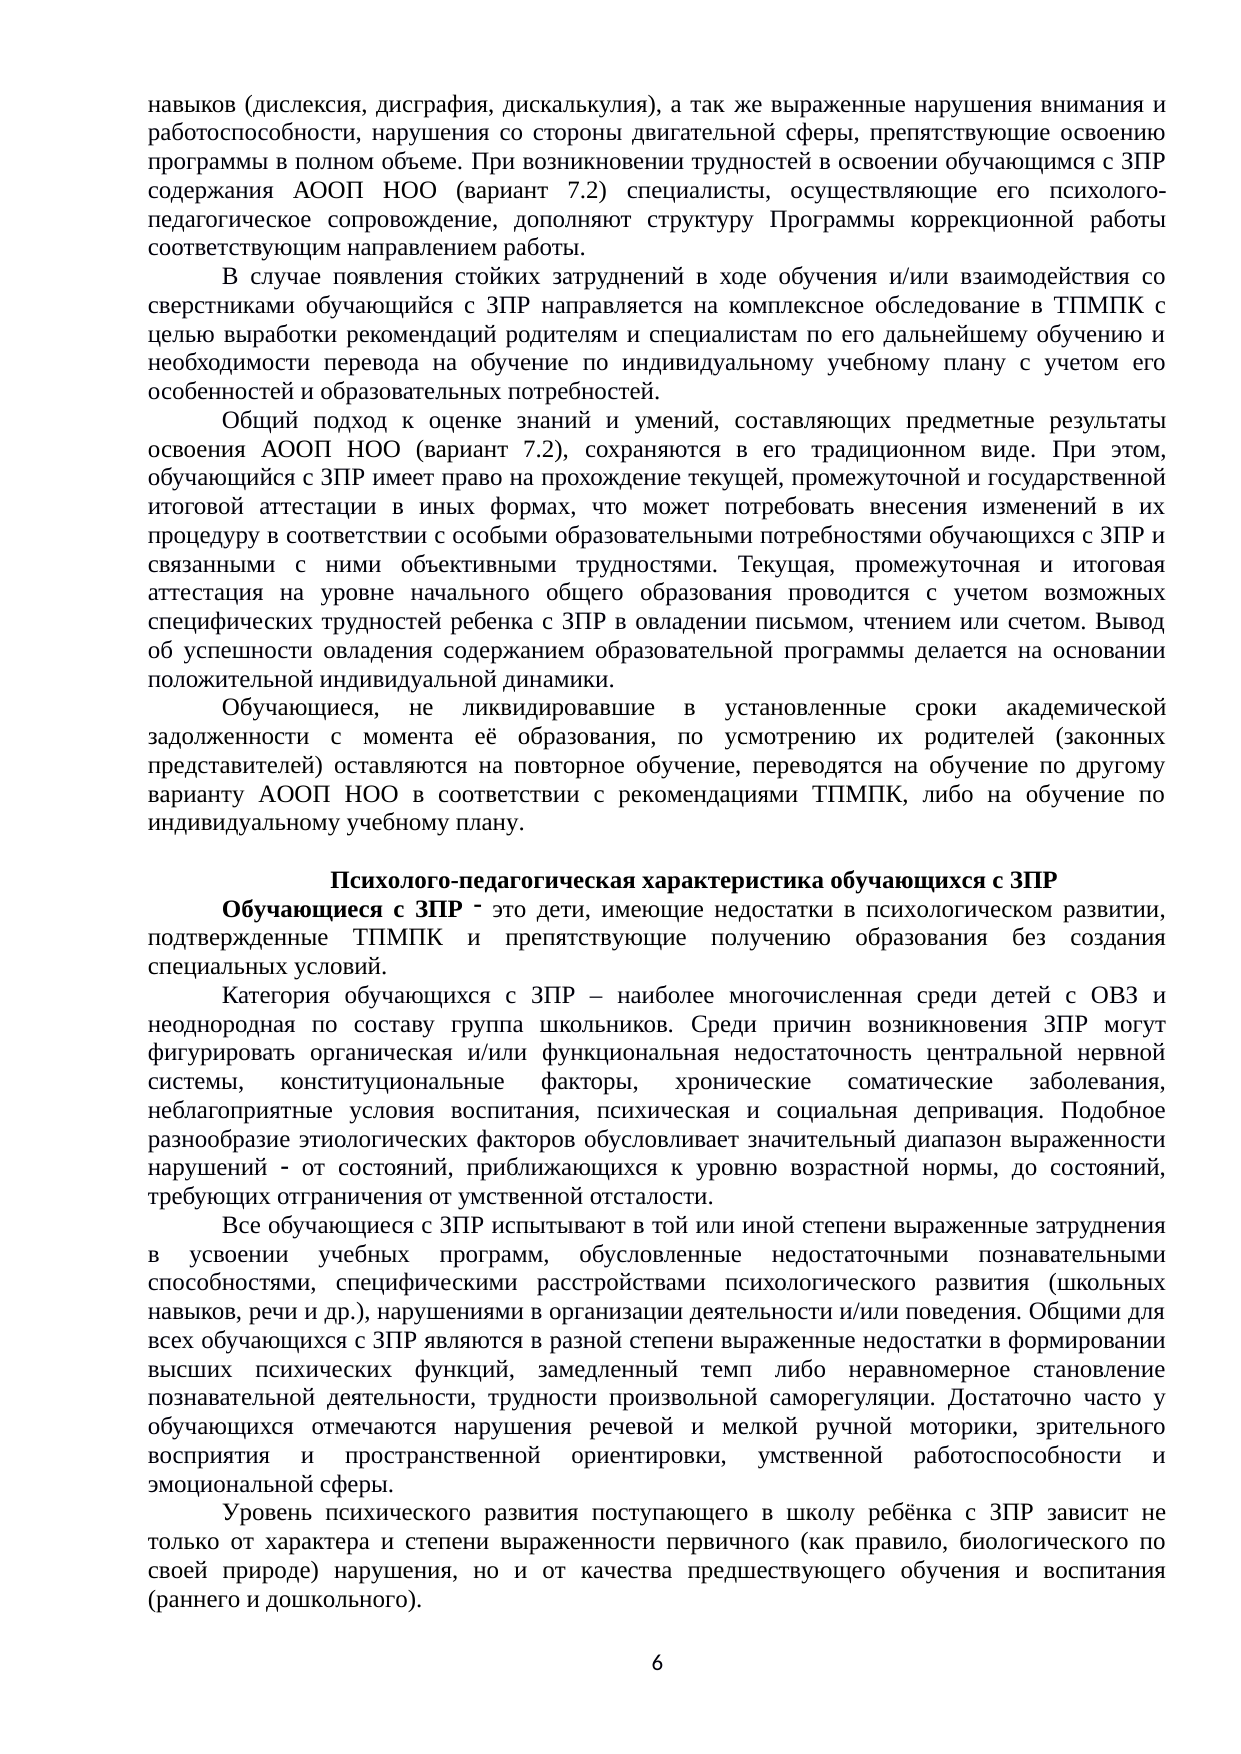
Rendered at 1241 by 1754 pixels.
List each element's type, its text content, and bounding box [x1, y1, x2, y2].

text Общий подход к оценке знаний и умений, составляющих предметные результаты освоения АООП НОО (вариант 7.2), сохраняются в его традиционном виде. При этом, обучающийся с ЗПР имеет право на прохождение текущей, промежуточной и государственной итоговой аттестации в иных формах, что может потребовать внесения изменений в их процедуру в соответствии с особыми образовательными потребностями обучающихся с ЗПР и связанными с ними объективными трудностями. Текущая, промежуточная и итоговая аттестация на уровне начального общего образования проводится с учетом возможных специфических трудностей ребенка с ЗПР в овладении письмом, чтением или счетом. Вывод об успешности овладения содержанием образовательной программы делается на основании положительной индивидуальной динамики. [148, 405, 1167, 692]
text Обучающиеся с ЗПР это дети, имеющие недостатки в психологическом развитии, подтвержденные ТПМПК и препятствующие получению образования без создания специальных условий. [148, 894, 1167, 980]
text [148, 89, 1167, 261]
text Категория обучающихся с ЗПР – наиболее многочисленная среди детей с ОВЗ и неоднородная по составу группа школьников. Среди причин возникновения ЗПР могут фигурировать органическая и/или функциональная недостаточность центральной нервной системы, конституциональные факторы, хронические соматические заболевания, неблагоприятные условия воспитания, психическая и социальная депривация. Подобное разнообразие этиологических факторов обусловливает значительный диапазон выраженности нарушений от состояний, приближающихся к уровню возрастной нормы, до состояний, требующих отграничения от умственной отсталости. [148, 980, 1167, 1210]
text Уровень психического развития поступающего в школу ребёнка с ЗПР зависит не только от характера и степени выраженности первичного (как правило, биологического по своей природе) нарушения, но и от качества предшествующего обучения и воспитания (раннего и дошкольного). [148, 1497, 1167, 1612]
text Все обучающиеся с ЗПР испытывают в той или иной степени выраженные затруднения в усвоении учебных программ, обусловленные недостаточными познавательными способностями, специфическими расстройствами психологического развития (школьных навыков, речи и др.), нарушениями в организации деятельности и/или поведения. Общими для всех обучающихся с ЗПР являются в разной степени выраженные недостатки в формировании высших психических функций, замедленный темп либо неравномерное становление познавательной деятельности, трудности произвольной саморегуляции. Достаточно часто у обучающихся отмечаются нарушения речевой и мелкой ручной моторики, зрительного восприятия и пространственной ориентировки, умственной работоспособности и эмоциональной сферы. [148, 1210, 1167, 1497]
text В случае появления стойких затруднений в ходе обучения и/или взаимодействия со сверстниками обучающийся с ЗПР направляется на комплексное обследование в ТПМПК с целью выработки рекомендаций родителям и специалистам по его дальнейшему обучению и необходимости перевода на обучение по индивидуальному учебному плану с учетом его особенностей и образовательных потребностей. [148, 261, 1167, 405]
text Обучающиеся, не ликвидировавшие в установленные сроки академической задолженности с момента её образования, по усмотрению их родителей (законных представителей) оставляются на повторное обучение, переводятся на обучение по другому варианту АООП НОО в соответствии с рекомендациями ТПМПК, либо на обучение по индивидуальному учебному плану. [148, 692, 1167, 836]
text Психолого-педагогическая характеристика обучающихся с ЗПР [148, 865, 1167, 894]
